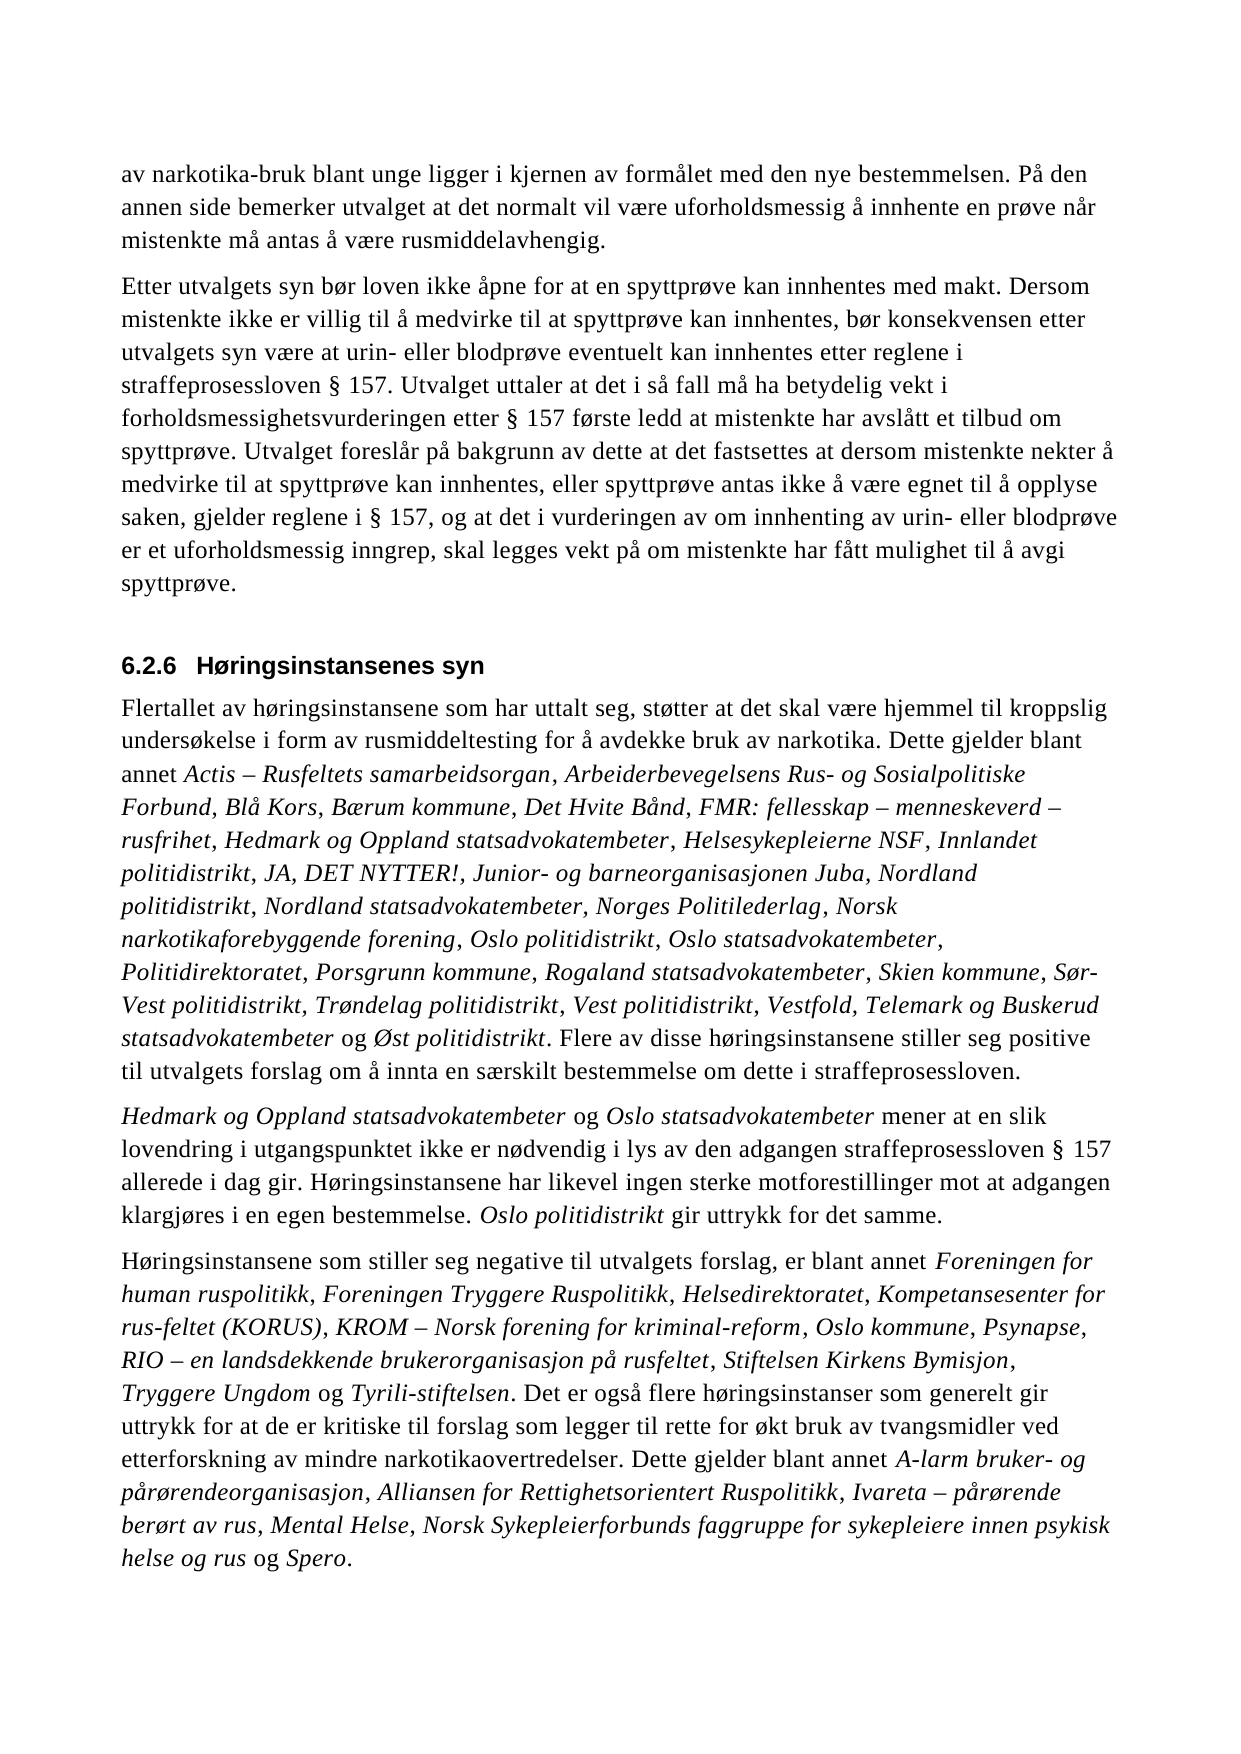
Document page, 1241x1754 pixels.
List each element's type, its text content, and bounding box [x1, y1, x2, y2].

subtitle Høringsinstansenes syn [121, 651, 1119, 680]
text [121, 159, 1119, 254]
text Etter utvalgets syn bør loven ikke åpne for at en spyttprøve kan innhentes med makt. Dersom mistenkte ikke er villig til å medvirke til at spyttprøve kan innhentes, bør konsekvensen etter utvalgets syn være at urin- eller blodprøve eventuelt kan innhentes etter reglene i straffeprosessloven § 157. Utvalget uttaler at det i så fall må ha betydelig vekt i forholdsmessighetsvurderingen etter § 157 første ledd at mistenkte har avslått et tilbud om spyttprøve. Utvalget foreslår på bakgrunn av dette at det fastsettes at dersom mistenkte nekter å medvirke til at spyttprøve kan innhentes, eller spyttprøve antas ikke å være egnet til å opplyse saken, gjelder reglene i § 157, og at det i vurderingen av om innhenting av urin- eller blodprøve er et uforholdsmessig inngrep, skal legges vekt på om mistenkte har fått mulighet til å avgi spyttprøve. [121, 271, 1119, 597]
text Hedmark og Oppland statsadvokatembeter og Oslo statsadvokatembeter mener at en slik lovendring i utgangspunktet ikke er nødvendig i lys av den adgangen straffeprosessloven § 157 allerede i dag gir. Høringsinstansene har likevel ingen sterke motforestillinger mot at adgangen klargjøres i en egen bestemmelse. Oslo politidistrikt gir uttrykk for det samme. [121, 1101, 1119, 1229]
text Flertallet av høringsinstansene som har uttalt seg, støtter at det skal være hjemmel til kroppslig undersøkelse i form av rusmiddeltesting for å avdekke bruk av narkotika. Dette gjelder blant annet Actis – Rusfeltets samarbeidsorgan, Arbeiderbevegelsens Rus- og Sosialpolitiske Forbund, Blå Kors, Bærum kommune, Det Hvite Bånd, FMR: fellesskap – menneskeverd – rusfrihet, Hedmark og Oppland statsadvokatembeter, Helsesykepleierne NSF, Innlandet politidistrikt, JA, DET NYTTER!, Junior- og barneorganisasjonen Juba, Nordland politidistrikt, Nordland statsadvokatembeter, Norges Politilederlag, Norsk narkotikaforebyggende forening, Oslo politidistrikt, Oslo statsadvokatembeter, Politidirektoratet, Porsgrunn kommune, Rogaland statsadvokatembeter, Skien kommune, Sør-Vest politidistrikt, Trøndelag politidistrikt, Vest politidistrikt, Vestfold, Telemark og Buskerud statsadvokatembeter og Øst politidistrikt. Flere av disse høringsinstansene stiller seg positive til utvalgets forslag om å innta en særskilt bestemmelse om dette i straffeprosessloven. [121, 693, 1119, 1084]
text Høringsinstansene som stiller seg negative til utvalgets forslag, er blant annet Foreningen for human ruspolitikk, Foreningen Tryggere Ruspolitikk, Helsedirektoratet, Kompetansesenter for rus-feltet (KORUS), KROM – Norsk forening for kriminal-reform, Oslo kommune, Psynapse, RIO – en landsdekkende brukerorganisasjon på rusfeltet, Stiftelsen Kirkens Bymisjon, Tryggere Ungdom og Tyrili-stiftelsen. Det er også flere høringsinstanser som generelt gir uttrykk for at de er kritiske til forslag som legger til rette for økt bruk av tvangsmidler ved etterforskning av mindre narkotikaovertredelser. Dette gjelder blant annet A-larm bruker- og pårørendeorganisasjon, Alliansen for Rettighetsorientert Ruspolitikk, Ivareta – pårørende berørt av rus, Mental Helse, Norsk Sykepleierforbunds faggruppe for sykepleiere innen psykisk helse og rus og Spero. [121, 1246, 1119, 1572]
